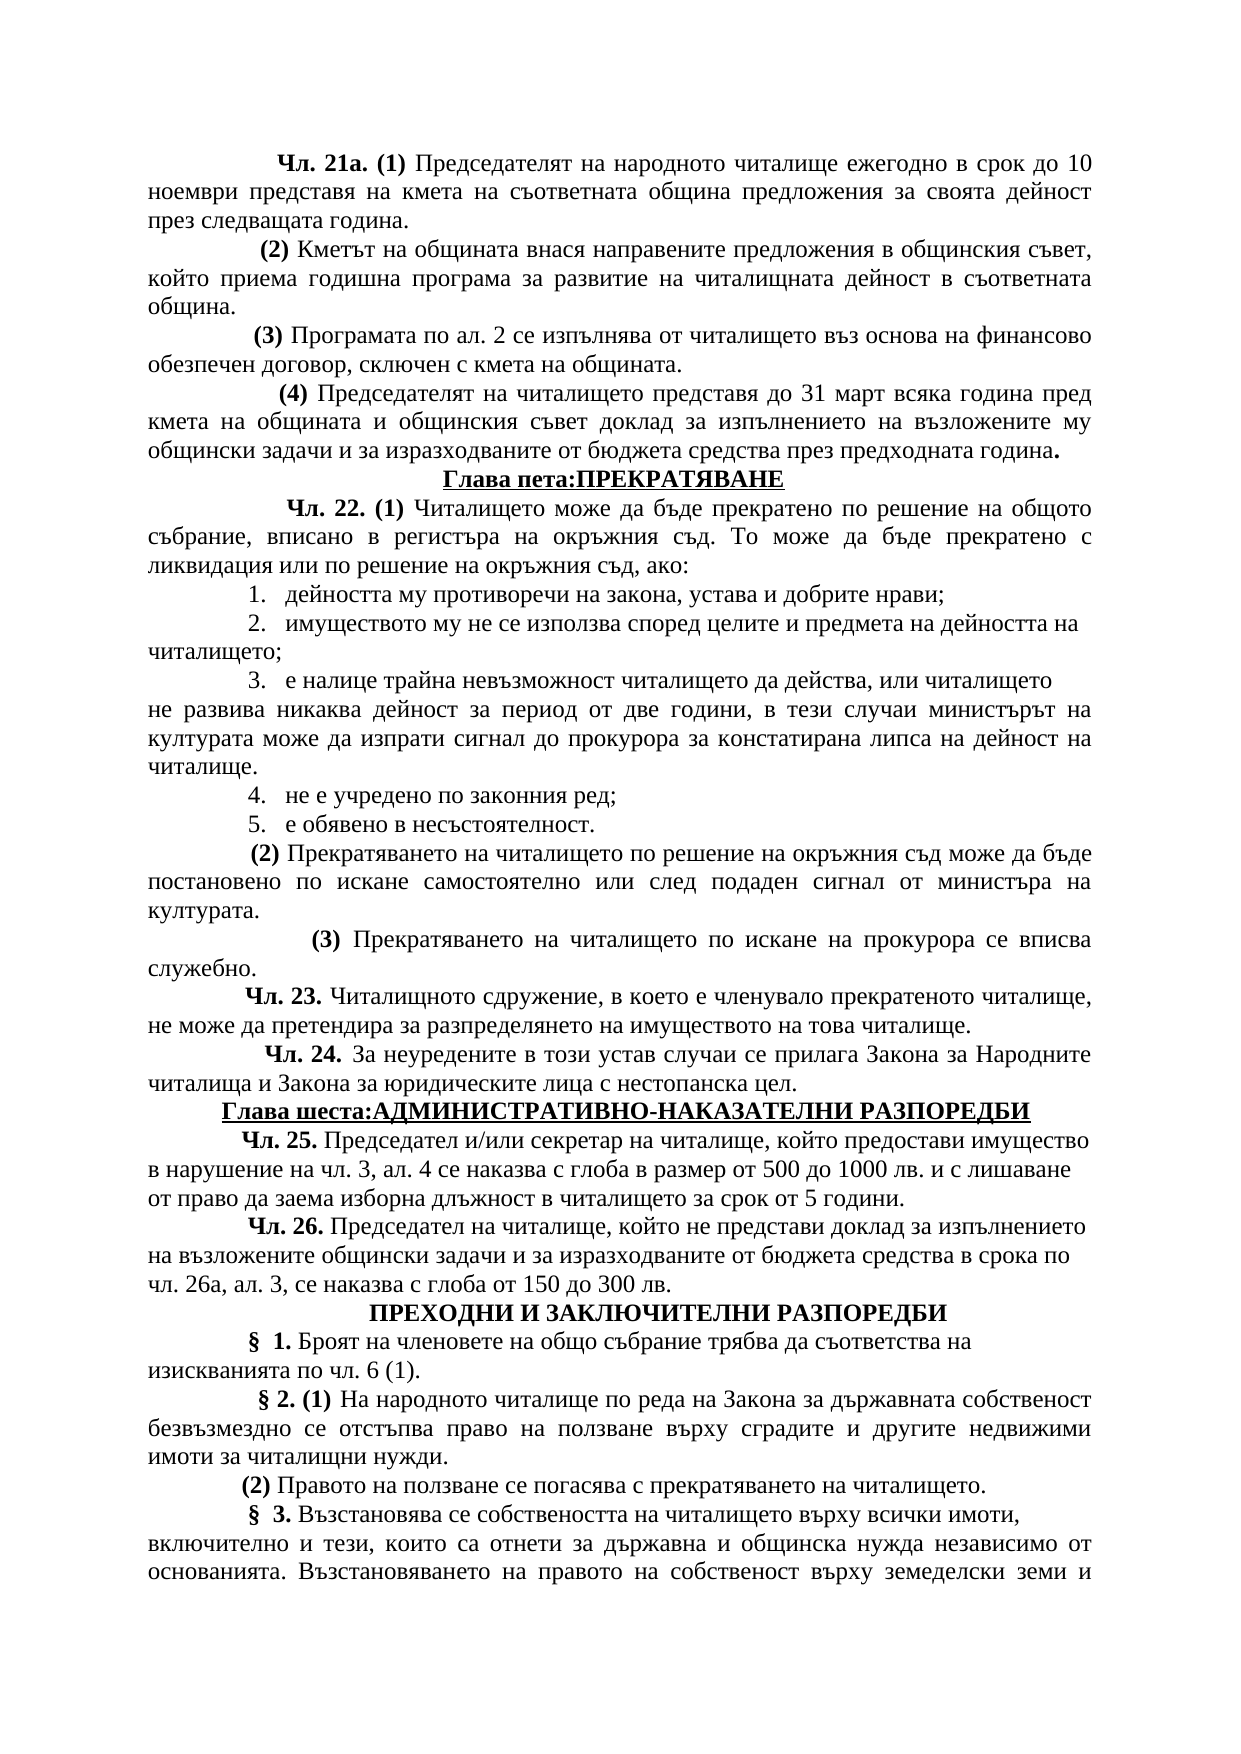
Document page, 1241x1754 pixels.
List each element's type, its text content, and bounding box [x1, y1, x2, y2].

text (3) Програмата по ал. 2 се изпълнява от читалището въз основа на финансово обезпечен договор, сключен с кмета на общината. [148, 320, 1093, 378]
text не развива никаква дейност за период от две години, в тези случаи министърът на културата може да изпрати сигнал до прокурора за констатирана липса на дейност на читалище. [148, 694, 1093, 780]
text Чл. 24. За неуредените в този устав случаи се прилага Закона за Народните читалища и Закона за юридическите лица с нестопанска цел. [148, 1039, 1093, 1096]
text (4) Председателят на читалището представя до 31 март всяка година пред кмета на общината и общинския съвет доклад за изпълнението на възложените му общински задачи и за изразходваните от бюджета средства през предходната година. [148, 378, 1093, 464]
text Чл. 26. Председател на читалище, който не представи доклад за изпълнението на възложените общински задачи и за изразходваните от бюджета средства в срока по чл. 26а, ал. 3, се наказва с глоба от 150 до 300 лв. [148, 1211, 1093, 1298]
text § 3. Възстановява се собствеността на читалището върху всички имоти, [241, 1499, 1093, 1528]
text Чл. 22. (1) Читалището може да бъде прекратено по решение на общото събрание, вписано в регистъра на окръжния съд. То може да бъде прекратено с ликвидация или по решение на окръжния съд, ако: [148, 493, 1093, 579]
list имуществото му не се използва според целите и предмета на дейността на [248, 608, 1093, 636]
text Глава шеста:АДМИНИСТРАТИВНО-НАКАЗАТЕЛНИ РАЗПОРЕДБИ [221, 1096, 1093, 1125]
text ПРЕХОДНИ И ЗАКЛЮЧИТЕЛНИ РАЗПОРЕДБИ [295, 1298, 1093, 1326]
text Чл. 25. Председател и/или секретар на читалище, който предостави имущество в нарушение на чл. 3, ал. 4 се наказва с глоба в размер от 500 до 1000 лв. и с лишаване от право да заема изборна длъжност в читалището за срок от 5 години. [148, 1125, 1093, 1211]
text (2) Кметът на общината внася направените предложения в общинския съвет, който приема годишна програма за развитие на читалищната дейност в съответната община. [148, 234, 1093, 320]
list дейността му противоречи на закона, устава и добрите нрави; [248, 579, 1093, 608]
text (2) Правото на ползване се погасява с прекратяването на читалището. [241, 1470, 1093, 1499]
text Чл. 23. Читалищното сдружение, в което е членувало прекратеното читалище, не може да претендира за разпределянето на имуществото на това читалище. [148, 981, 1093, 1039]
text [148, 1528, 1093, 1585]
list е налице трайна невъзможност читалището да действа, или читалището [248, 665, 1093, 694]
text (2) Прекратяването на читалището по решение на окръжния съд може да бъде постановено по искане самостоятелно или след подаден сигнал от министъра на културата. [148, 838, 1093, 924]
text читалището; [148, 636, 1093, 665]
list е обявено в несъстоятелност. [248, 809, 1093, 838]
text § 2. (1) На народното читалище по реда на Закона за държавната собственост безвъзмездно се отстъпва право на ползване върху сградите и другите недвижими имоти за читалищни нужди. [148, 1384, 1093, 1470]
list не е учредено по законния ред; [248, 780, 1093, 809]
text § 1. Броят на членовете на общо събрание трябва да съответства на изискванията по чл. 6 (1). [148, 1326, 1093, 1384]
text Чл. 21а. (1) Председателят на народното читалище ежегодно в срок до 10 ноември представя на кмета на съответната община предложения за своята дейност през следващата година. [148, 148, 1093, 234]
text Глава пета:ПРЕКРАТЯВАНЕ [369, 464, 1093, 493]
text (3) Прекратяването на читалището по искане на прокурора се вписва служебно. [148, 924, 1093, 981]
